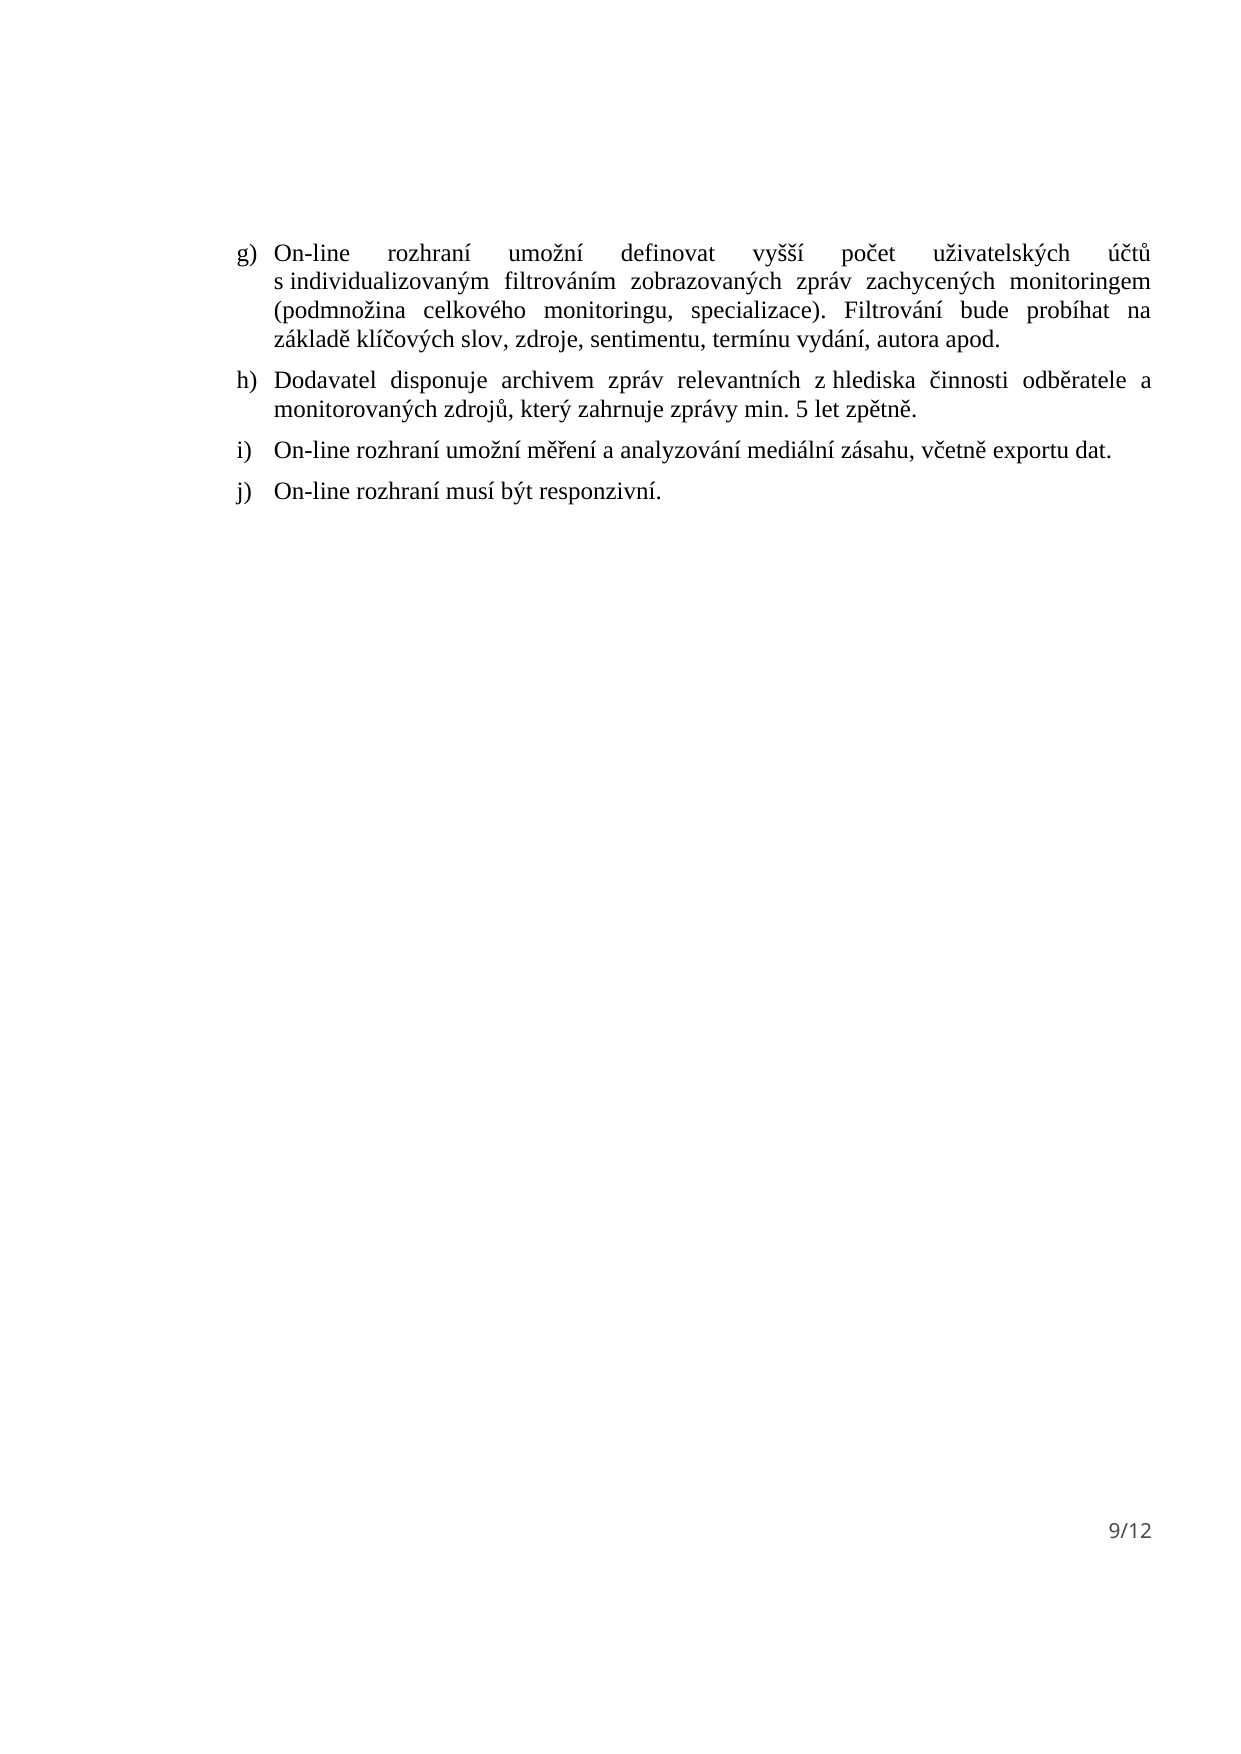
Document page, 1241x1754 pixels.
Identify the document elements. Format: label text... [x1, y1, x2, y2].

list On-line rozhraní umožní měření a analyzování mediální zásahu, včetně exportu dat. [236, 435, 1152, 464]
list On-line rozhraní musí být responzivní. [236, 476, 1152, 505]
list Dodavatel disponuje archivem zpráv relevantních z hlediska činnosti odběratele a monitorovaných zdrojů, který zahrnuje zprávy min. 5 let zpětně. [236, 365, 1152, 423]
list On-line rozhraní umožní definovat vyšší počet uživatelských účtů s individualizovaným filtrováním zobrazovaných zpráv zachycených monitoringem (podmnožina celkového monitoringu, specializace). Filtrování bude probíhat na základě klíčových slov, zdroje, sentimentu, termínu vydání, autora apod. [236, 238, 1152, 353]
